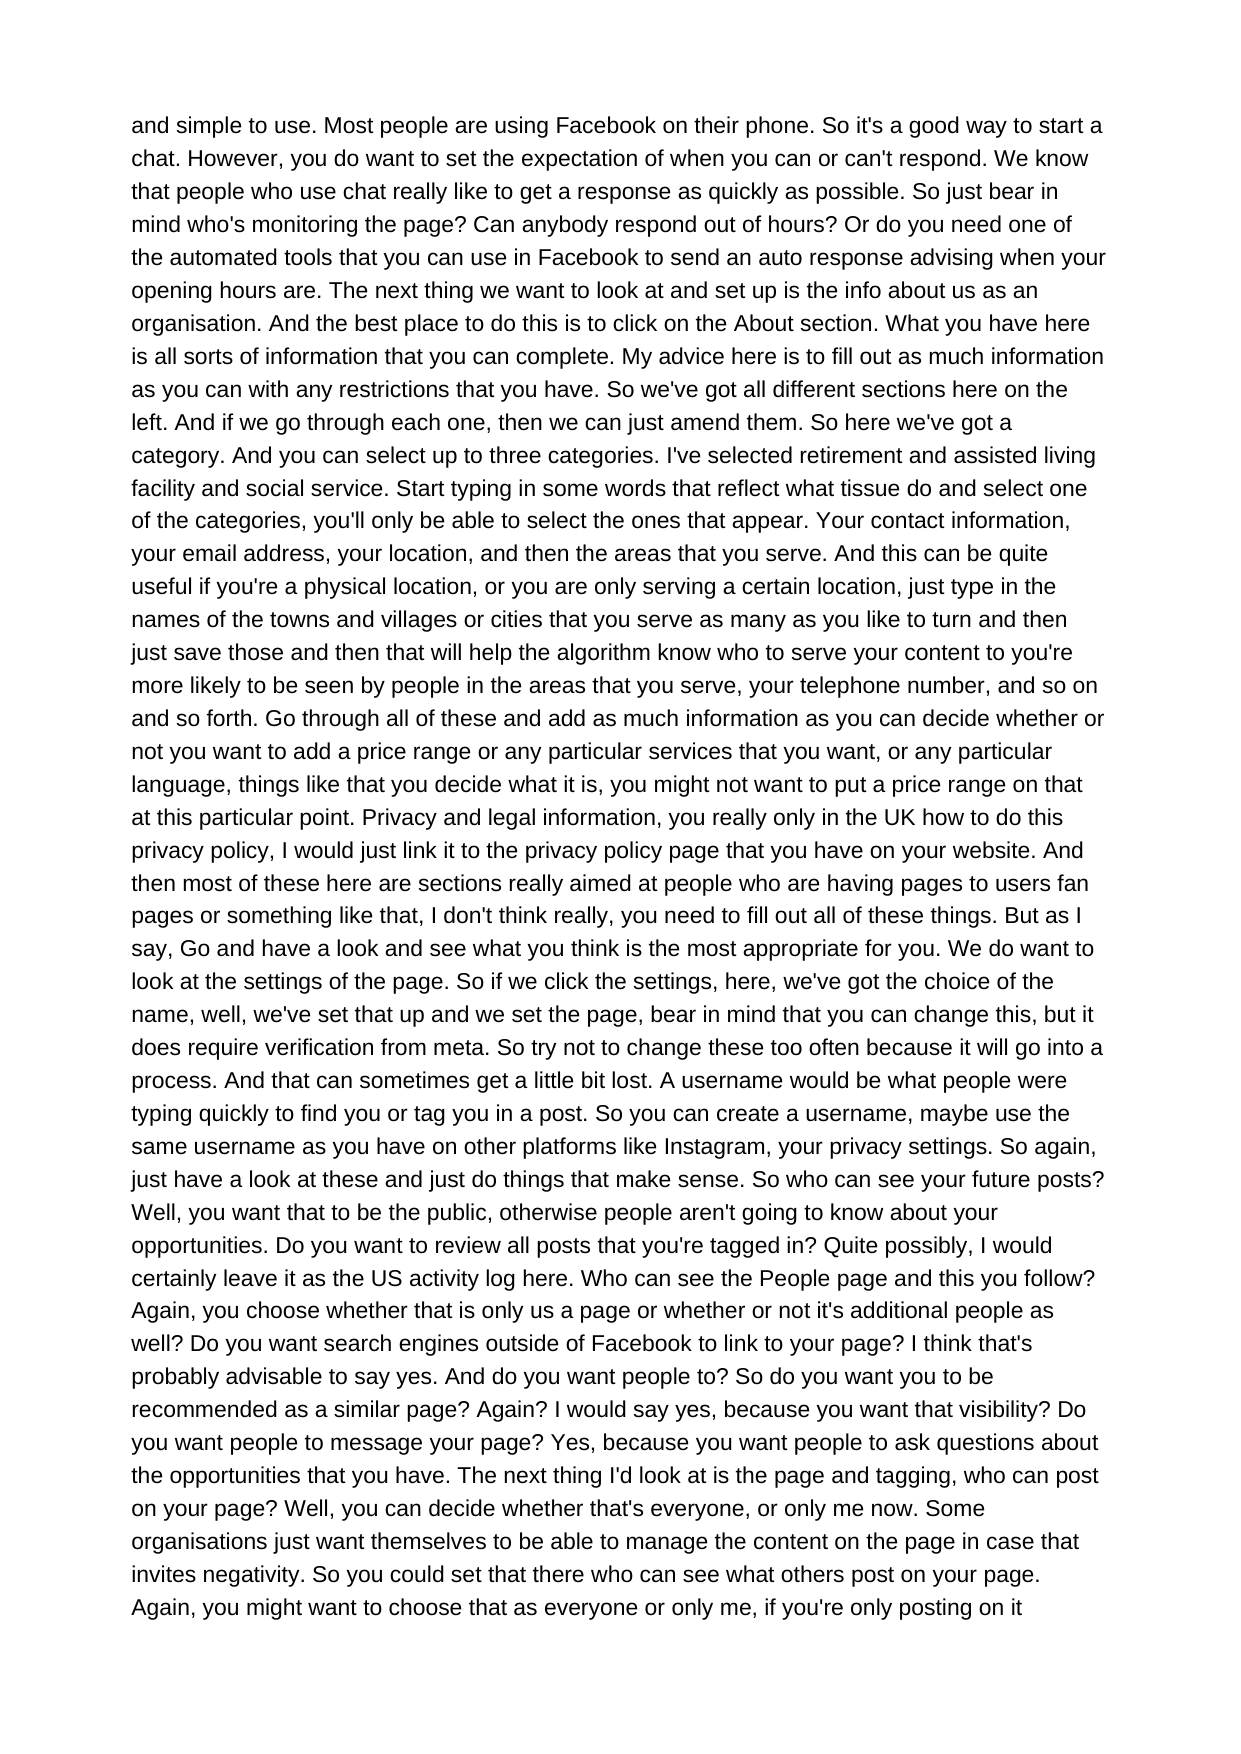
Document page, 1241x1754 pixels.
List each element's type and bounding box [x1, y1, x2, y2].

text [131, 112, 1106, 1620]
